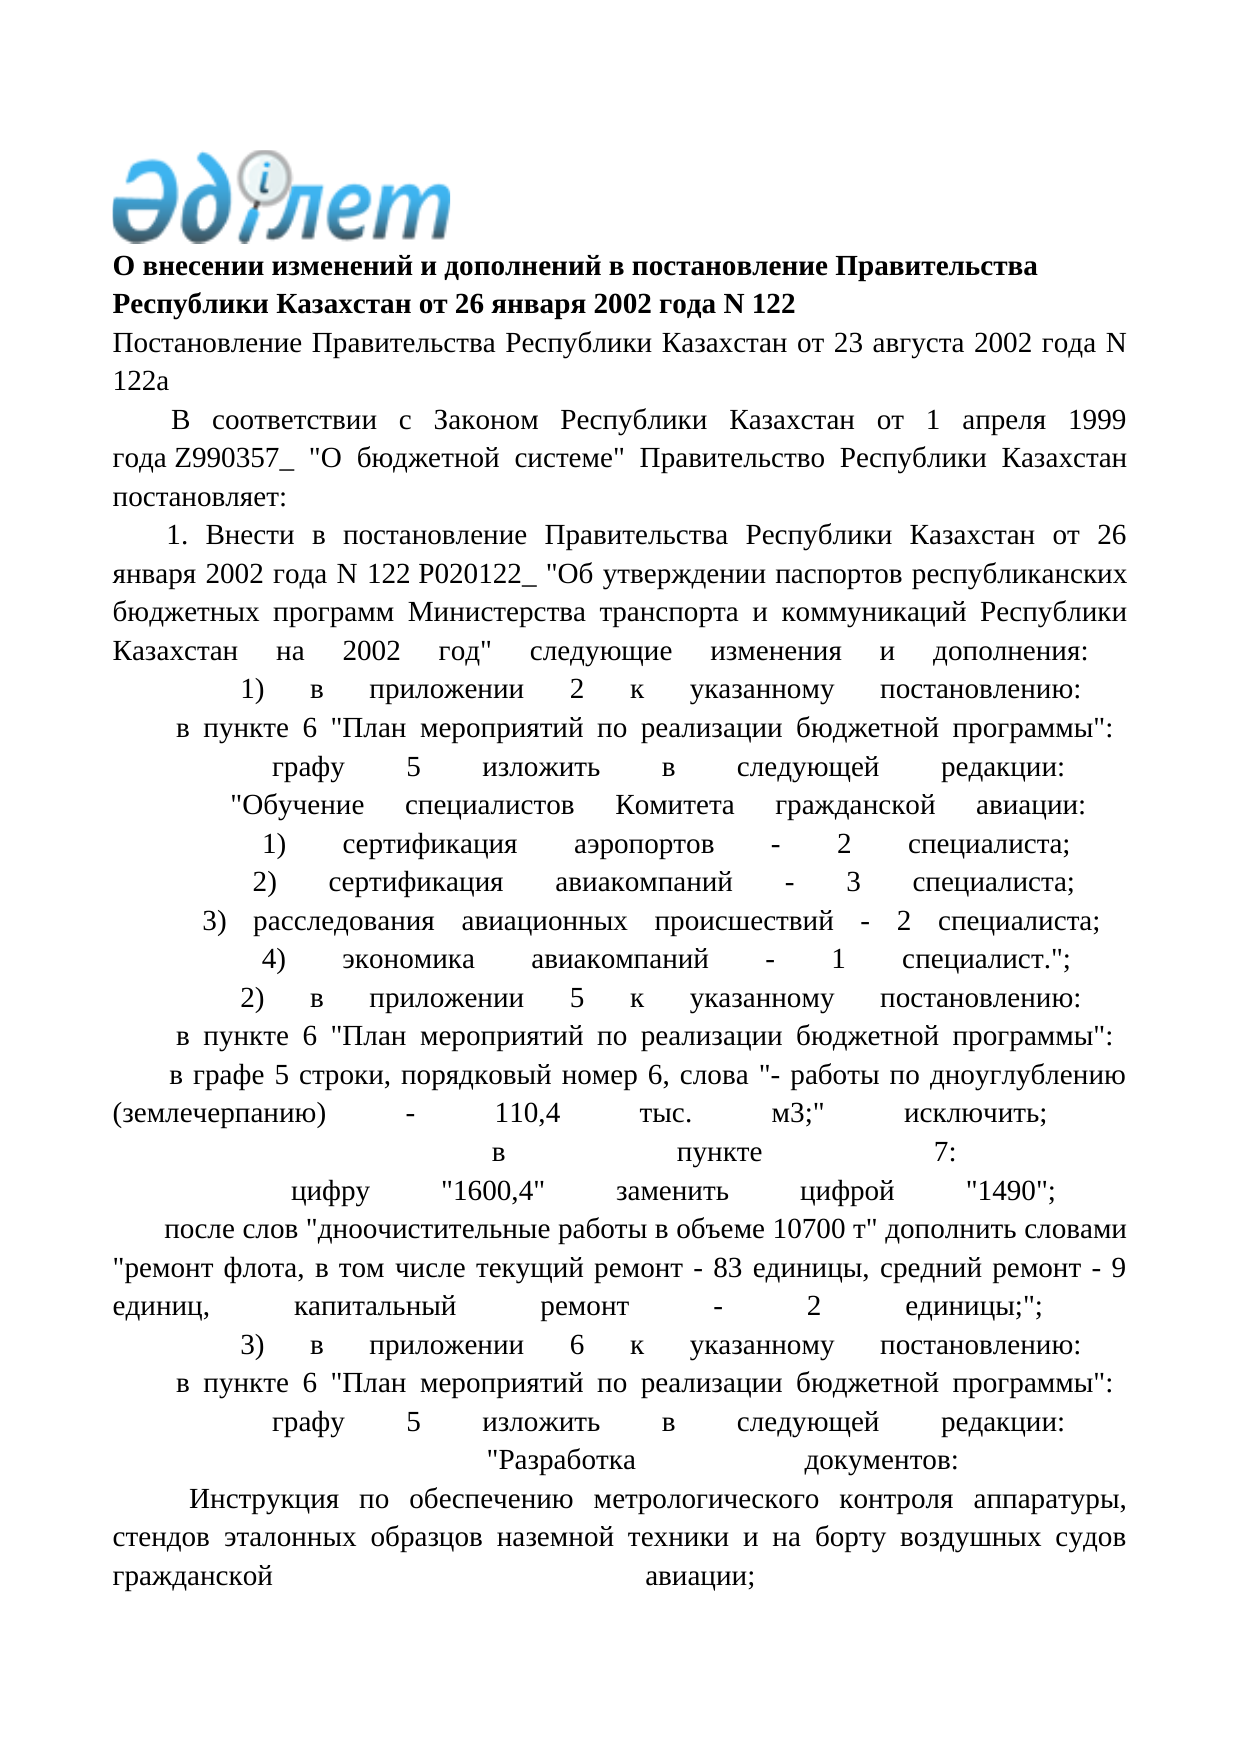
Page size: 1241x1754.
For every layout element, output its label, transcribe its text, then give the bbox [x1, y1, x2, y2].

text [112, 402, 1128, 1592]
text Постановление Правительства Республики Казахстан от 23 августа 2002 года N 122а [112, 325, 1128, 397]
text О внесении изменений и дополнений в постановление Правительства Республики Казахстан от 26 января 2002 года N 122 [112, 248, 1128, 320]
picture [112, 150, 451, 244]
